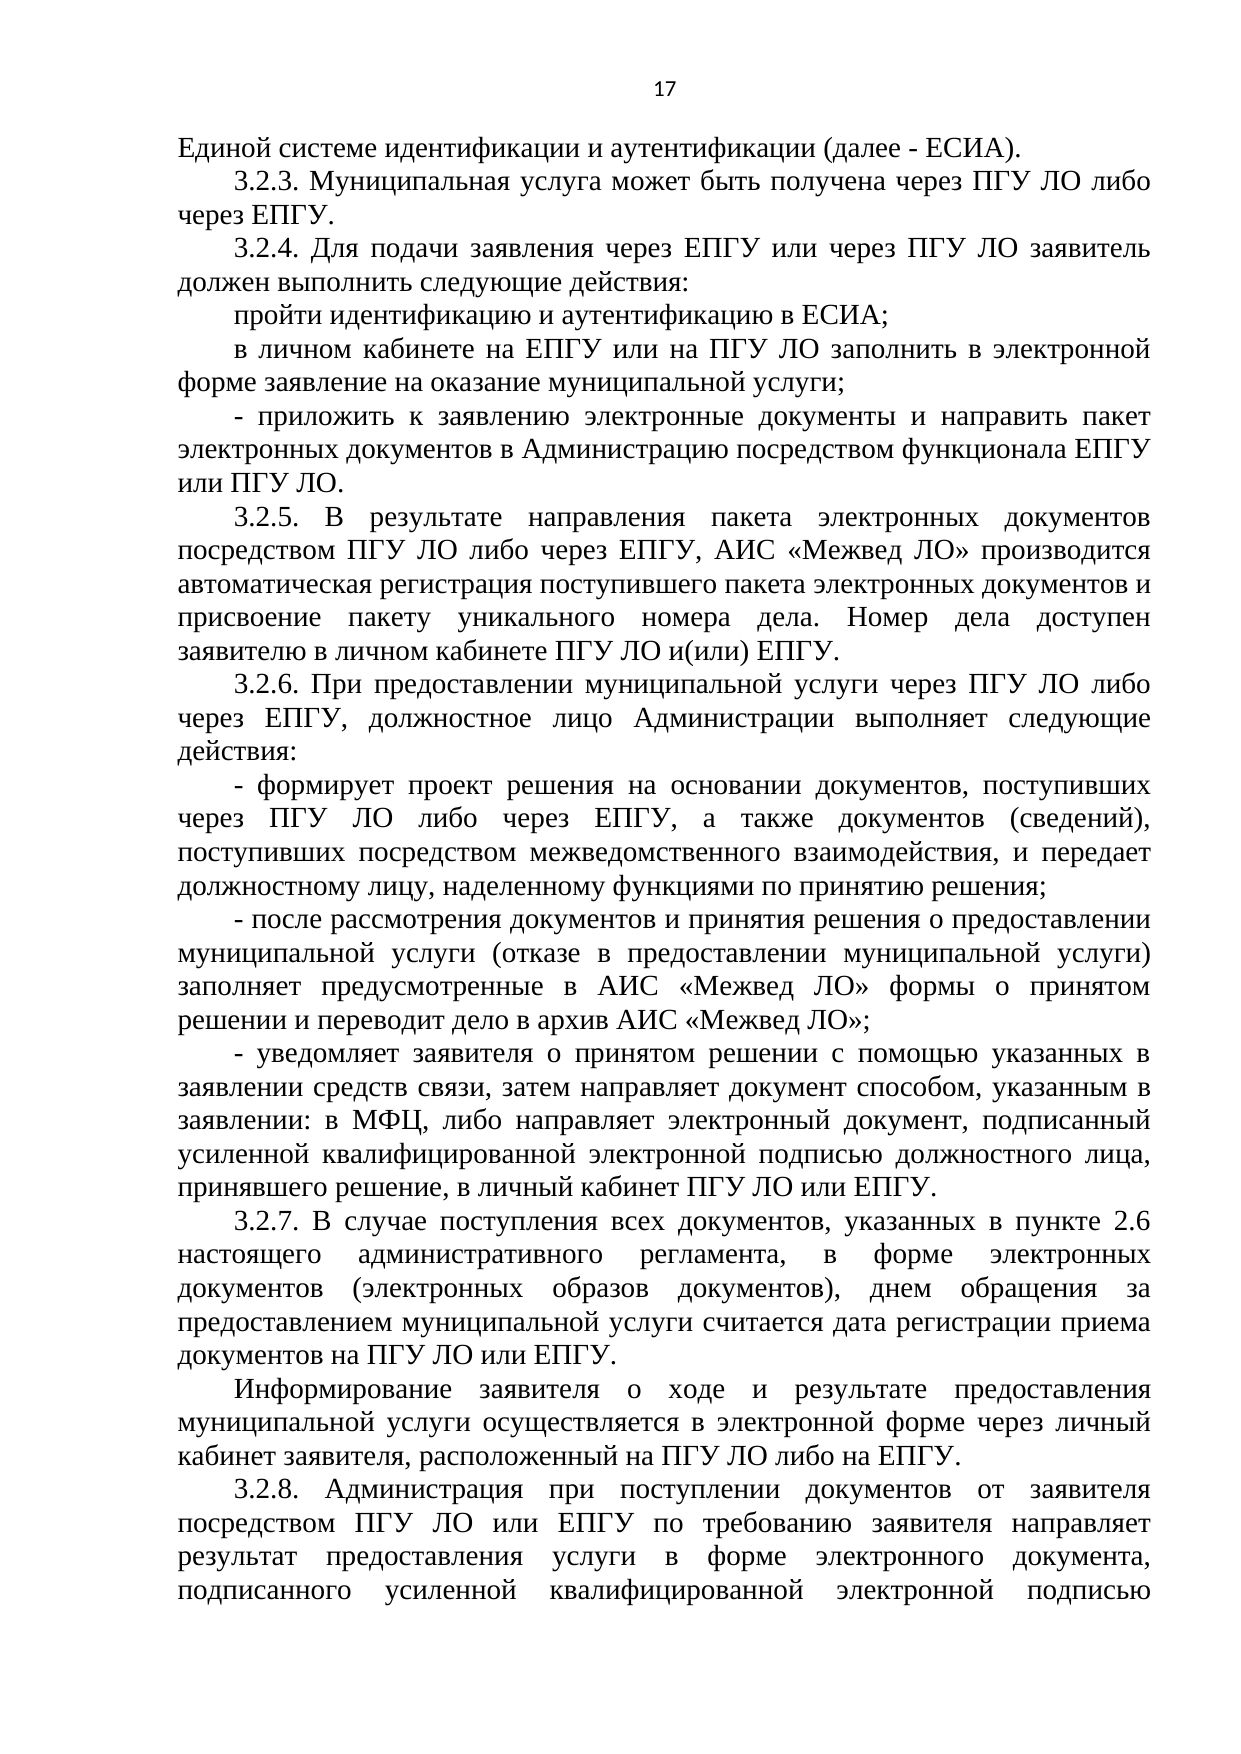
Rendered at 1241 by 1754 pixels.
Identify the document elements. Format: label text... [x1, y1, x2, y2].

text - после рассмотрения документов и принятия решения о предоставлении муниципальной услуги (отказе в предоставлении муниципальной услуги) заполняет предусмотренные в АИС «Межвед ЛО» формы о принятом решении и переводит дело в архив АИС «Межвед ЛО»; [177, 901, 1152, 1035]
text - уведомляет заявителя о принятом решении с помощью указанных в заявлении средств связи, затем направляет документ способом, указанным в заявлении: в МФЦ, либо направляет электронный документ, подписанный усиленной квалифицированной электронной подписью должностного лица, принявшего решение, в личный кабинет ПГУ ЛО или ЕПГУ. [177, 1035, 1152, 1203]
text - формирует проект решения на основании документов, поступивших через ПГУ ЛО либо через ЕПГУ, а также документов (сведений), поступивших посредством межведомственного взаимодействия, и передает должностному лицу, наделенному функциями по принятию решения; [177, 767, 1152, 901]
text в личном кабинете на ЕПГУ или на ПГУ ЛО заполнить в электронной форме заявление на оказание муниципальной услуги; [177, 331, 1152, 398]
text 3.2.4. Для подачи заявления через ЕПГУ или через ПГУ ЛО заявитель должен выполнить следующие действия: [177, 230, 1152, 297]
text Информирование заявителя о ходе и результате предоставления муниципальной услуги осуществляется в электронной форме через личный кабинет заявителя, расположенный на ПГУ ЛО либо на ЕПГУ. [177, 1371, 1152, 1471]
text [177, 1471, 1152, 1606]
text пройти идентификацию и аутентификацию в ЕСИА; [177, 297, 1152, 331]
text 3.2.3. Муниципальная услуга может быть получена через ПГУ ЛО либо через ЕПГУ. [177, 163, 1152, 230]
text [177, 130, 1152, 163]
text 3.2.5. В результате направления пакета электронных документов посредством ПГУ ЛО либо через ЕПГУ, АИС «Межвед ЛО» производится автоматическая регистрация поступившего пакета электронных документов и присвоение пакету уникального номера дела. Номер дела доступен заявителю в личном кабинете ПГУ ЛО и(или) ЕПГУ. [177, 499, 1152, 666]
text 3.2.7. В случае поступления всех документов, указанных в пункте 2.6 настоящего административного регламента, в форме электронных документов (электронных образов документов), днем обращения за предоставлением муниципальной услуги считается дата регистрации приема документов на ПГУ ЛО или ЕПГУ. [177, 1203, 1152, 1371]
text 3.2.6. При предоставлении муниципальной услуги через ПГУ ЛО либо через ЕПГУ, должностное лицо Администрации выполняет следующие действия: [177, 666, 1152, 767]
text - приложить к заявлению электронные документы и направить пакет электронных документов в Администрацию посредством функционала ЕПГУ или ПГУ ЛО. [177, 398, 1152, 499]
